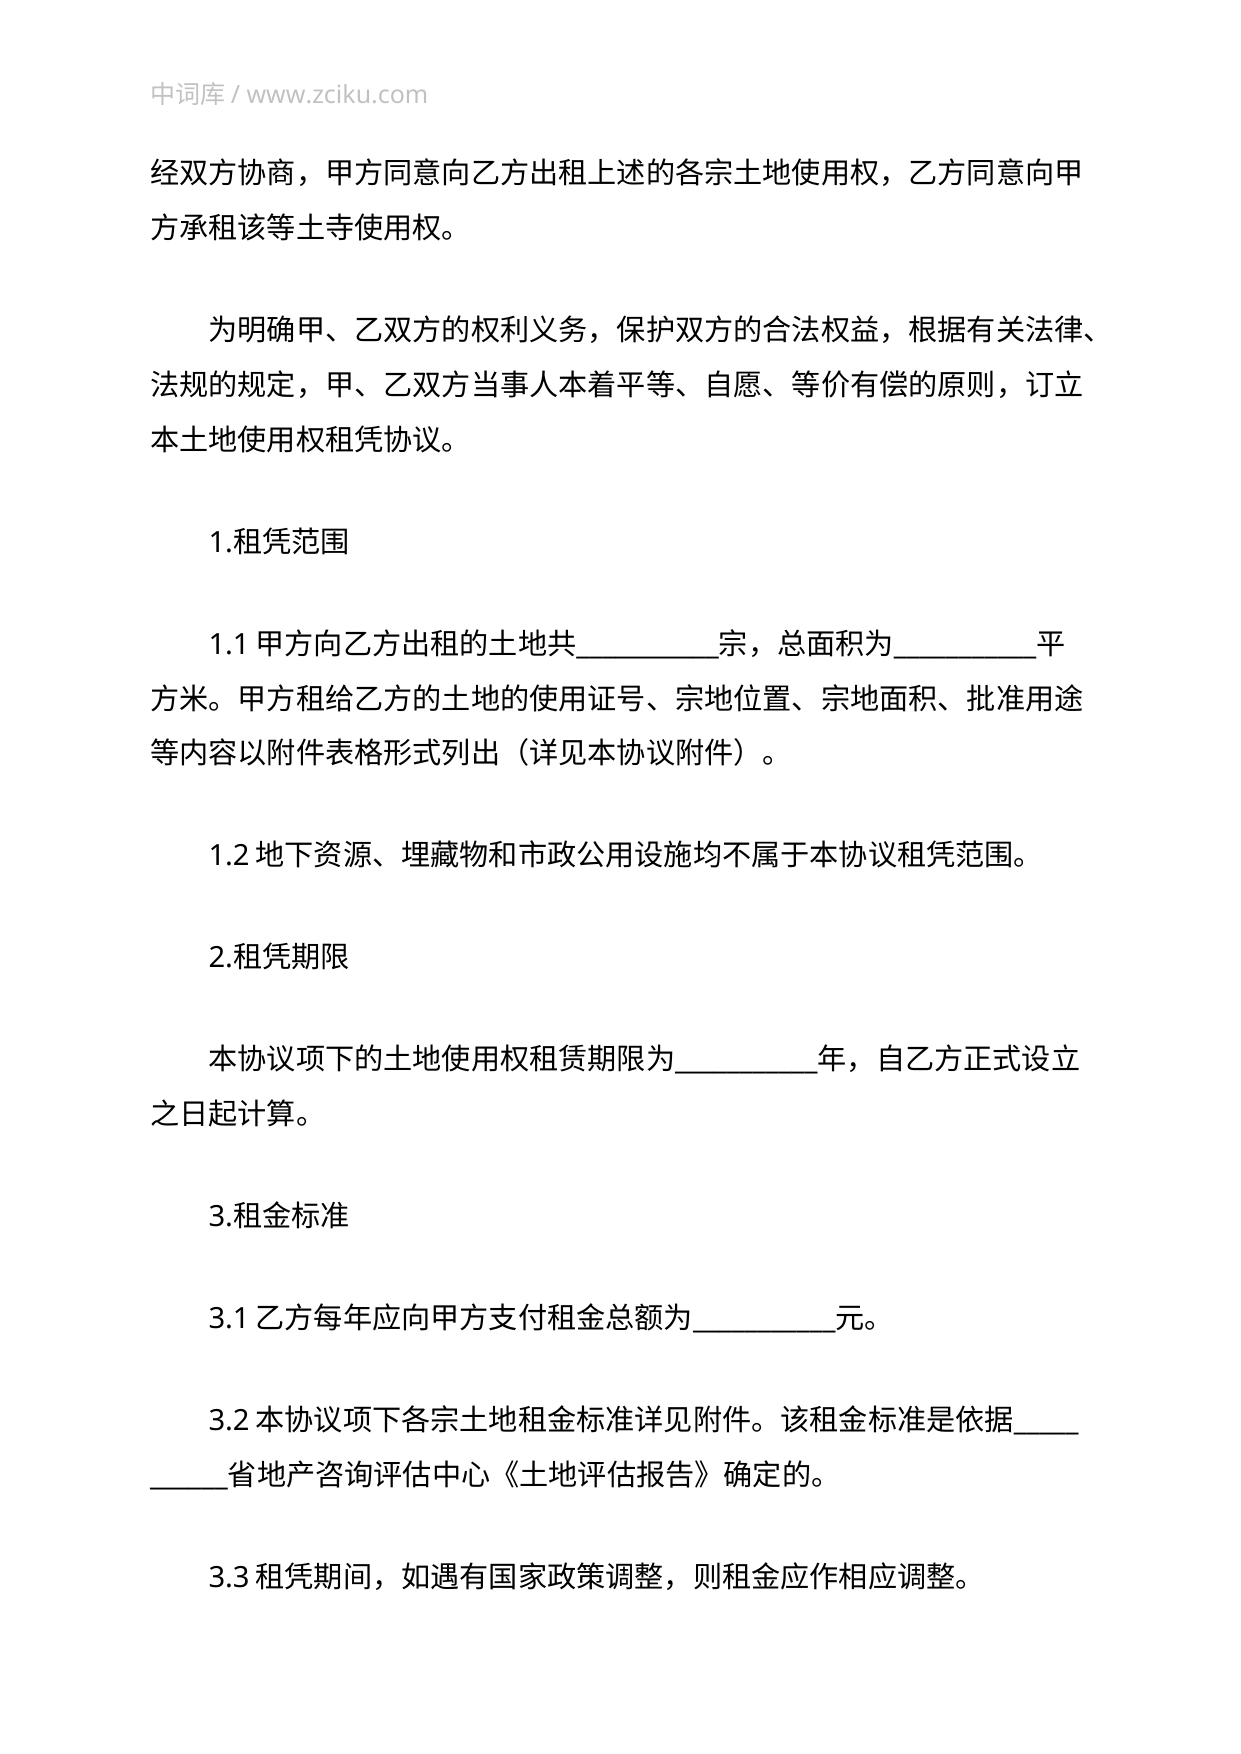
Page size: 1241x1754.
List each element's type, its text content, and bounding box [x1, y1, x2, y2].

text 1.2地下资源、埋藏物和市政公用设施均不属于本协议租凭范围。 [150, 832, 1090, 874]
text 本协议项下的土地使用权租赁期限为___________年，自乙方正式设立之日起计算。 [150, 1036, 1090, 1133]
text 3.1乙方每年应向甲方支付租金总额为___________元。 [150, 1294, 1090, 1337]
text 3.租金标准 [150, 1193, 1090, 1235]
text 3.2本协议项下各宗土地租金标准详见附件。该租金标准是依据___________省地产咨询评估中心《土地评估报告》确定的。 [150, 1397, 1090, 1494]
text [150, 150, 1090, 247]
text 1.1甲方向乙方出租的土地共___________宗，总面积为___________平方米。甲方租给乙方的土地的使用证号、宗地位置、宗地面积、批准用途等内容以附件表格形式列出（详见本协议附件）。 [150, 620, 1090, 772]
text 2.租凭期限 [150, 934, 1090, 976]
text 为明确甲、乙双方的权利义务，保护双方的合法权益，根据有关法律、法规的规定，甲、乙双方当事人本着平等、自愿、等价有偿的原则，订立本土地使用权租凭协议。 [150, 307, 1090, 459]
text 3.3租凭期间，如遇有国家政策调整，则租金应作相应调整。 [150, 1553, 1090, 1596]
text 1.租凭范围 [150, 518, 1090, 561]
